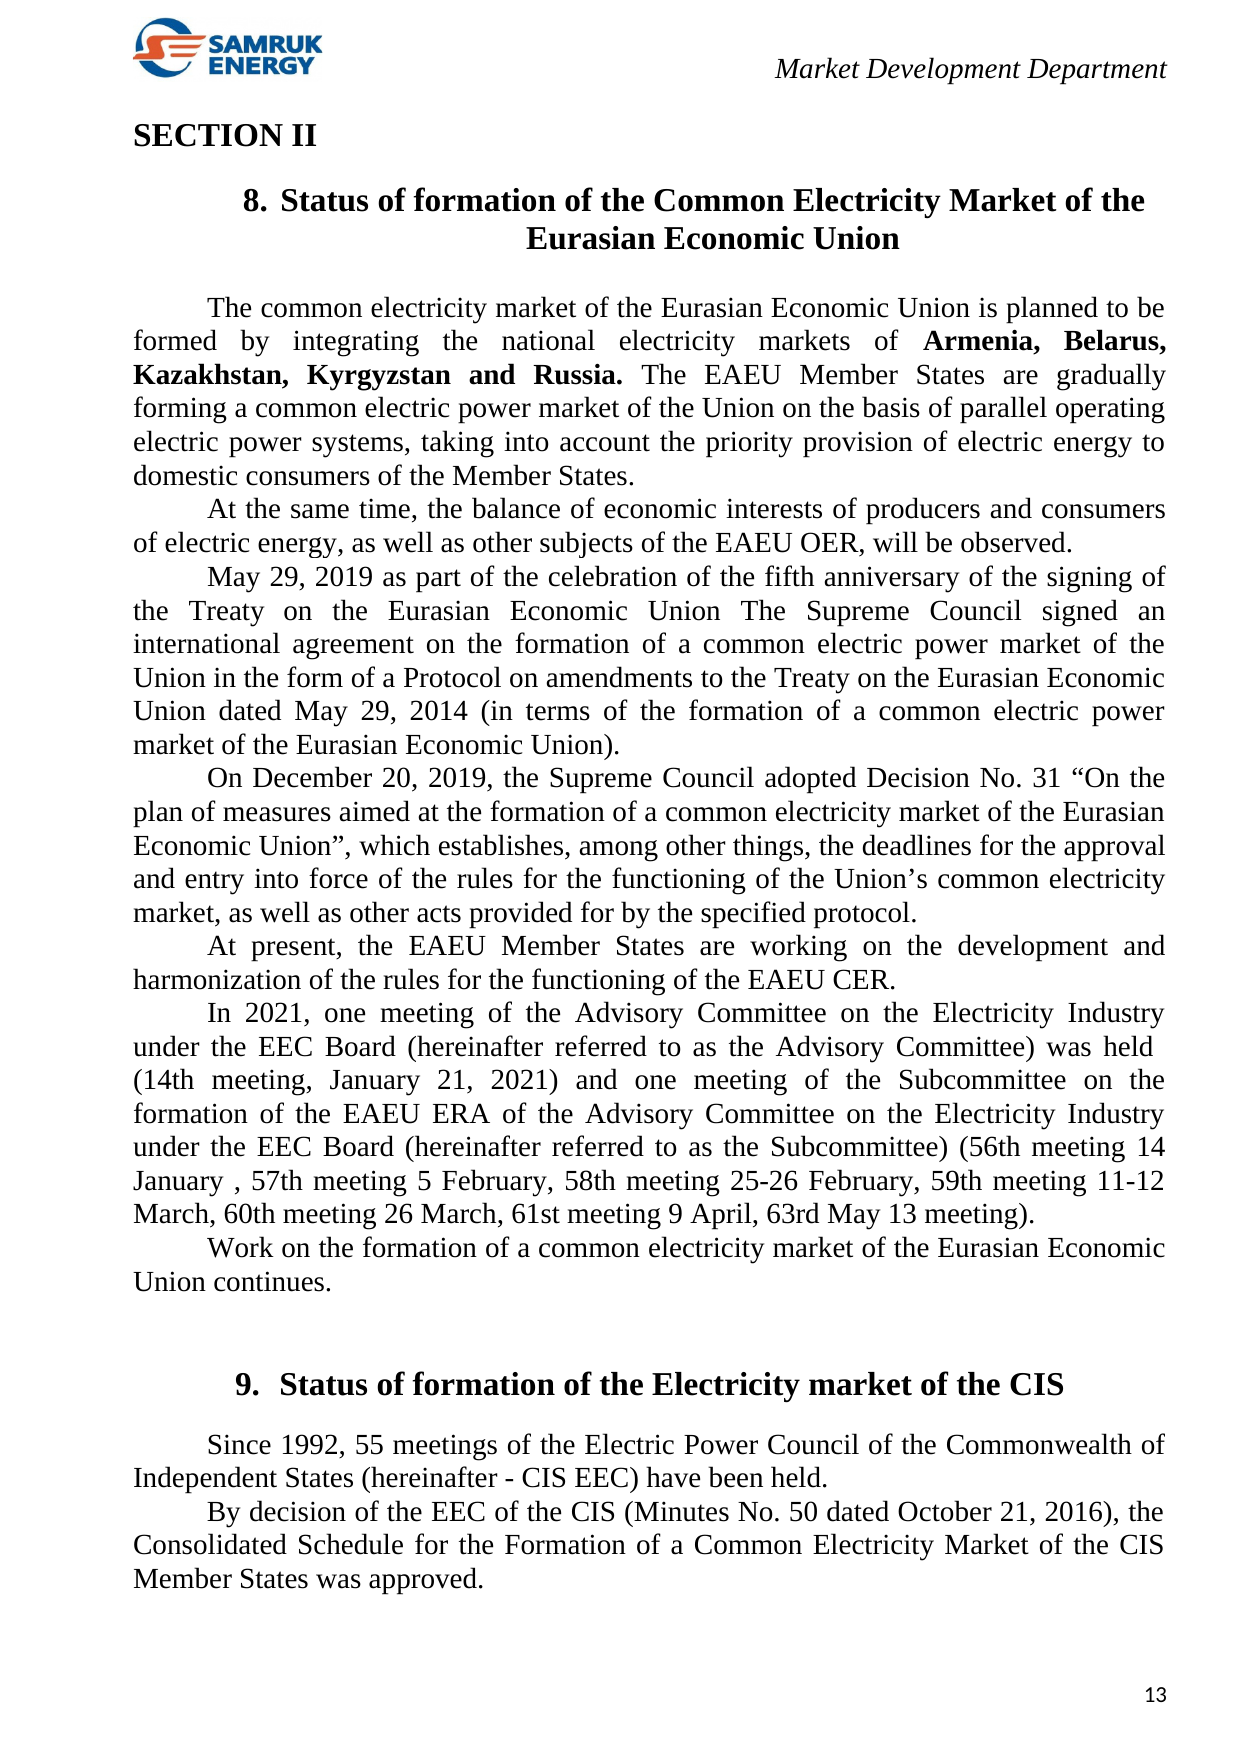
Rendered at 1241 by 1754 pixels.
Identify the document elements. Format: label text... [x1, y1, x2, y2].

picture [132, 17, 323, 82]
subtitle Status of formation of the Electricity market of the CIS [133, 1364, 1167, 1403]
subtitle SECTION II [133, 115, 1167, 153]
subtitle Status of formation of the Common Electricity Market of the Eurasian Economic Union [222, 180, 1167, 256]
text By decision of the EEC of the CIS (Minutes No. 50 dated October 21, 2016), the Consolidated Schedule for the Formation of a Common Electricity Market of the CIS Member States was approved. [133, 1494, 1167, 1594]
text At the same time, the balance of economic interests of producers and consumers of electric energy, as well as other subjects of the EAEU OER, will be observed. [133, 491, 1167, 558]
text Since 1992, 55 meetings of the Electric Power Council of the Commonwealth of Independent States (hereinafter - CIS EEC) have been held. [133, 1427, 1167, 1494]
text May 29, 2019 as part of the celebration of the fifth anniversary of the signing of the Treaty on the Eurasian Economic Union The Supreme Council signed an international agreement on the formation of a common electric power market of the Union in the form of a Protocol on amendments to the Treaty on the Eurasian Economic Union dated May 29, 2014 (in terms of the formation of a common electric power market of the Eurasian Economic Union). [133, 559, 1167, 761]
text At present, the EAEU Member States are working on the development and harmonization of the rules for the functioning of the EAEU CER. [133, 928, 1167, 995]
text In 2021, one meeting of the Advisory Committee on the Electricity Industry under the EEC Board (hereinafter referred to as the Advisory Committee) was held (14th meeting, January 21, 2021) and one meeting of the Subcommittee on the formation of the EAEU ERA of the Advisory Committee on the Electricity Industry under the EEC Board (hereinafter referred to as the Subcommittee) (56th meeting 14 January , 57th meeting 5 February, 58th meeting 25-26 February, 59th meeting 11-12 March, 60th meeting 26 March, 61st meeting 9 April, 63rd May 13 meeting). [133, 995, 1167, 1230]
text On December 20, 2019, the Supreme Council adopted Decision No. 31 “On the plan of measures aimed at the formation of a common electricity market of the Eurasian Economic Union”, which establishes, among other things, the deadlines for the approval and entry into force of the rules for the functioning of the Union’s common electricity market, as well as other acts provided for by the specified protocol. [133, 761, 1167, 928]
text Work on the formation of a common electricity market of the Eurasian Economic Union continues. [133, 1230, 1167, 1297]
text The common electricity market of the Eurasian Economic Union is planned to be formed by integrating the national electricity markets of Armenia, Belarus, Kazakhstan, Kyrgyzstan and Russia. The EAEU Member States are gradually forming a common electric power market of the Union on the basis of parallel operating electric power systems, taking into account the priority provision of electric energy to domestic consumers of the Member States. [133, 290, 1167, 491]
